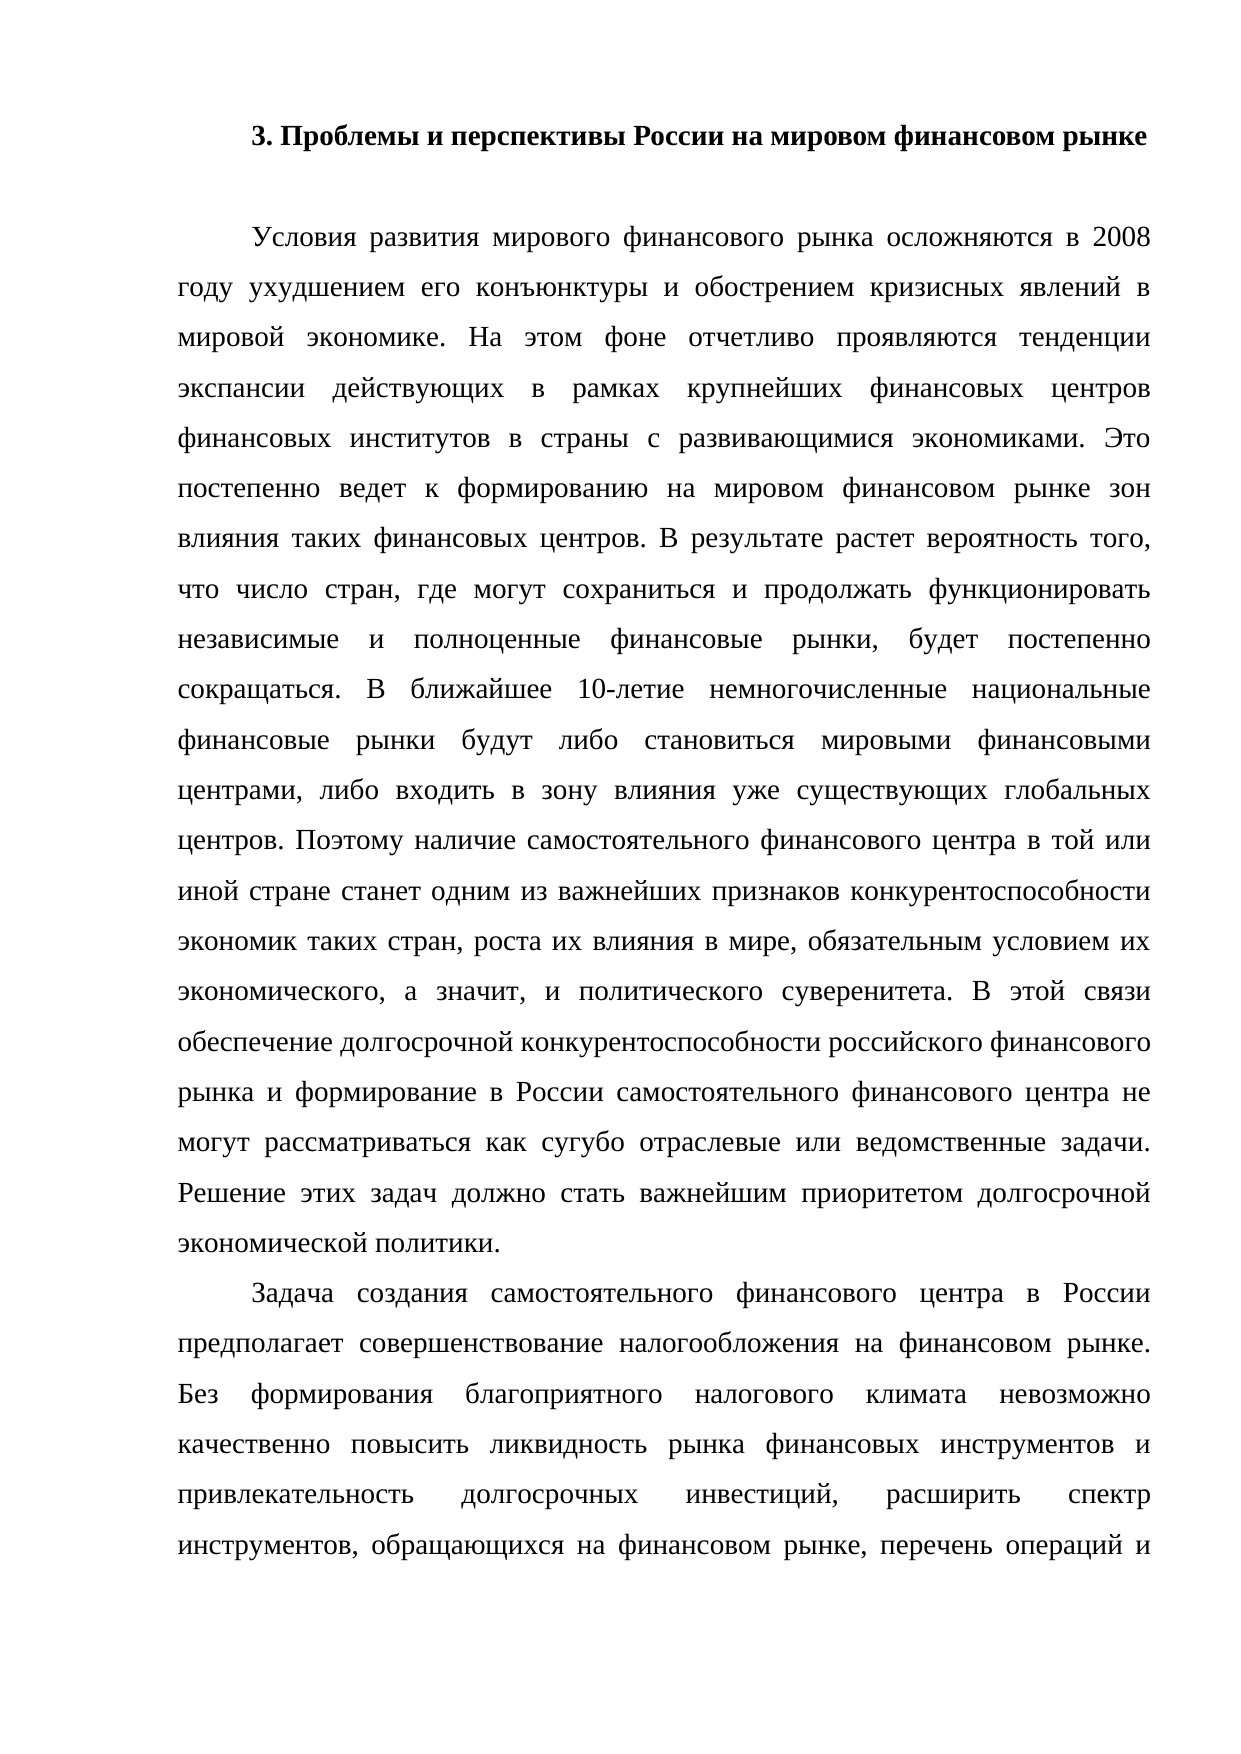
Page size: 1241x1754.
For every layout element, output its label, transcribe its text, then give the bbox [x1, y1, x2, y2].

text Условия развития мирового финансового рынка осложняются в 2008 году ухудшением его конъюнктуры и обострением кризисных явлений в мировой экономике. На этом фоне отчетливо проявляются тенденции экспансии действующих в рамках крупнейших финансовых центров финансовых институтов в страны с развивающимися экономиками. Это постепенно ведет к формированию на мировом финансовом рынке зон влияния таких финансовых центров. В результате растет вероятность того, что число стран, где могут сохраниться и продолжать функционировать независимые и полноценные финансовые рынки, будет постепенно сокращаться. В ближайшее 10-летие немногочисленные национальные финансовые рынки будут либо становиться мировыми финансовыми центрами, либо входить в зону влияния уже существующих глобальных центров. Поэтому наличие самостоятельного финансового центра в той или иной стране станет одним из важнейших признаков конкурентоспособности экономик таких стран, роста их влияния в мире, обязательным условием их экономического, а значит, и политического суверенитета. В этой связи обеспечение долгосрочной конкурентоспособности российского финансового рынка и формирование в России самостоятельного финансового центра не могут рассматриваться как сугубо отраслевые или ведомственные задачи. Решение этих задач должно стать важнейшим приоритетом долгосрочной экономической политики. [177, 219, 1152, 1258]
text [177, 1275, 1152, 1560]
subtitle 3. Проблемы и перспективы России на мировом финансовом рынке [177, 118, 1152, 152]
